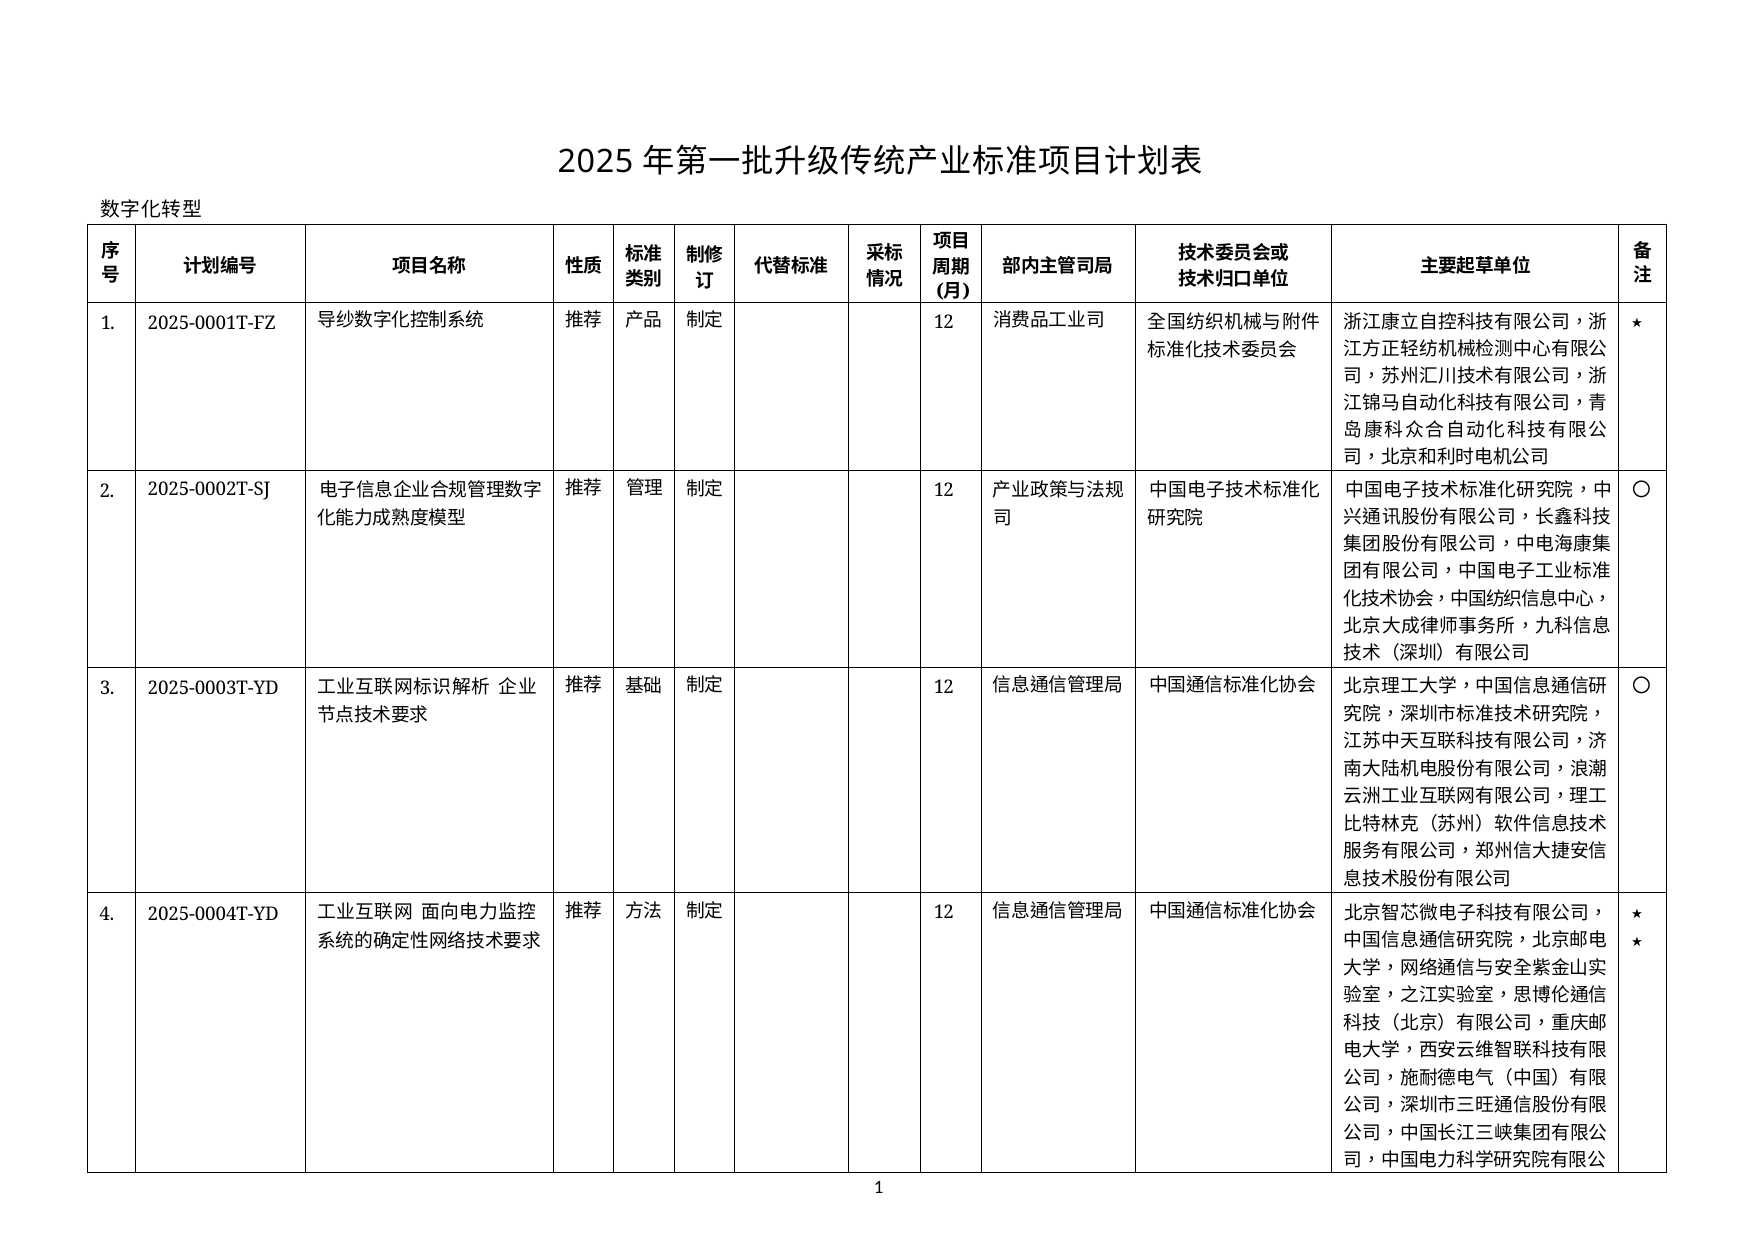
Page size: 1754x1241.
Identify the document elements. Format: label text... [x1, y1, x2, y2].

table_cell [849, 303, 920, 470]
table_cell 信息通信管理局 [982, 668, 1135, 892]
table_cell 电子信息企业合规管理数字 化能力成熟度模型 [306, 471, 553, 667]
table_cell 北京理工大学，中国信息通信研 究院，深圳市标准技术研究院， 江苏中天互联科技有限公司，济 南大陆机电股份有限公司，浪潮 云洲工业互联网有限公司，理工 比特林克（苏州）软件信息技术 服务有限公司，郑州信大捷安信 息技术股份有限公司 [1332, 668, 1618, 892]
table_cell 管理 [614, 471, 674, 667]
table_cell [735, 471, 848, 667]
table_cell 1. [88, 303, 135, 470]
table_cell 制定 [675, 471, 734, 667]
table_cell 3. [88, 668, 135, 892]
table_cell 12 [921, 471, 981, 667]
table_cell [849, 471, 920, 667]
text 数字化转型 [100, 196, 1667, 222]
table_cell 信息通信管理局 [982, 893, 1135, 1172]
table_header 采标 情况 [849, 225, 920, 302]
table_cell 产品 [614, 303, 674, 470]
table_cell 中国电子技术标准化研究院，中 兴通讯股份有限公司，长鑫科技 集团股份有限公司，中电海康集 团有限公司，中国电子工业标准 化技术协会，中国纺织信息中心， 北京大成律师事务所，九科信息 技术（深圳）有限公司 [1332, 471, 1618, 667]
table_cell 2025-0001T-FZ [136, 303, 305, 470]
text 2025 年第一批升级传统产业标准项目计划表 [557, 139, 1667, 181]
table_cell 4. [88, 893, 135, 1172]
table_cell 制定 [675, 668, 734, 892]
table_cell 中国通信标准化协会 [1136, 668, 1331, 892]
table_cell 12 [921, 668, 981, 892]
table_header 制修 订 [675, 225, 734, 302]
table_header 项目名称 [306, 225, 553, 302]
table_cell [849, 668, 920, 892]
table_header 标准 类别 [614, 225, 674, 302]
table_cell 浙江康立自控科技有限公司，浙 江方正轻纺机械检测中心有限公 司，苏州汇川技术有限公司，浙 江锦马自动化科技有限公司，青 岛康科众合自动化科技有限公 司，北京和利时电机公司 [1332, 303, 1618, 470]
table_cell [849, 893, 920, 1172]
table_cell 产业政策与法规 司 [982, 471, 1135, 667]
table_cell 方法 [614, 893, 674, 1172]
table_cell 制定 [675, 893, 734, 1172]
table_cell 全国纺织机械与附件 标准化技术委员会 [1136, 303, 1331, 470]
table_header 代替标准 [735, 225, 848, 302]
table_header 技术委员会或 技术归口单位 [1136, 225, 1331, 302]
table_cell [735, 303, 848, 470]
table_header 序 号 [88, 225, 135, 302]
table_cell 工业互联网标识解析 企业 节点技术要求 [306, 668, 553, 892]
table_cell 12 [921, 893, 981, 1172]
table_header 备 注 [1619, 225, 1666, 302]
table_cell [735, 668, 848, 892]
table_cell ★ ★ [1619, 893, 1666, 1172]
table_cell 推荐 [554, 303, 613, 470]
table_cell 工业互联网 面向电力监控 系统的确定性网络技术要求 [306, 893, 553, 1172]
table_cell 推荐 [554, 471, 613, 667]
table_cell 2025-0003T-YD [136, 668, 305, 892]
table_cell 2025-0004T-YD [136, 893, 305, 1172]
table_cell 2025-0002T-SJ [136, 471, 305, 667]
table_cell 中国电子技术标准化 研究院 [1136, 471, 1331, 667]
table_cell 消费品工业司 [982, 303, 1135, 470]
table_header 性质 [554, 225, 613, 302]
table_cell 导纱数字化控制系统 [306, 303, 553, 470]
table_cell 2. [88, 471, 135, 667]
table_cell 制定 [675, 303, 734, 470]
table_cell 推荐 [554, 893, 613, 1172]
table_cell 中国通信标准化协会 [1136, 893, 1331, 1172]
table_header 主要起草单位 [1332, 225, 1618, 302]
table_cell 推荐 [554, 668, 613, 892]
table_header 项目 周期 (月) [921, 225, 981, 302]
table_cell 北京智芯微电子科技有限公司， 中国信息通信研究院，北京邮电 大学，网络通信与安全紫金山实 验室，之江实验室，思博伦通信 科技（北京）有限公司，重庆邮 电大学，西安云维智联科技有限 公司，施耐德电气（中国）有限 公司，深圳市三旺通信股份有限 公司，中国长江三峡集团有限公 司，中国电力科学研究院有限公 [1332, 893, 1618, 1172]
table_header 计划编号 [136, 225, 305, 302]
table_cell ★ [1619, 303, 1666, 470]
table_cell 〇 [1619, 668, 1666, 892]
table_cell 12 [921, 303, 981, 470]
table_cell [735, 893, 848, 1172]
table_cell 基础 [614, 668, 674, 892]
table_cell 〇 [1619, 471, 1666, 667]
table_header 部内主管司局 [982, 225, 1135, 302]
